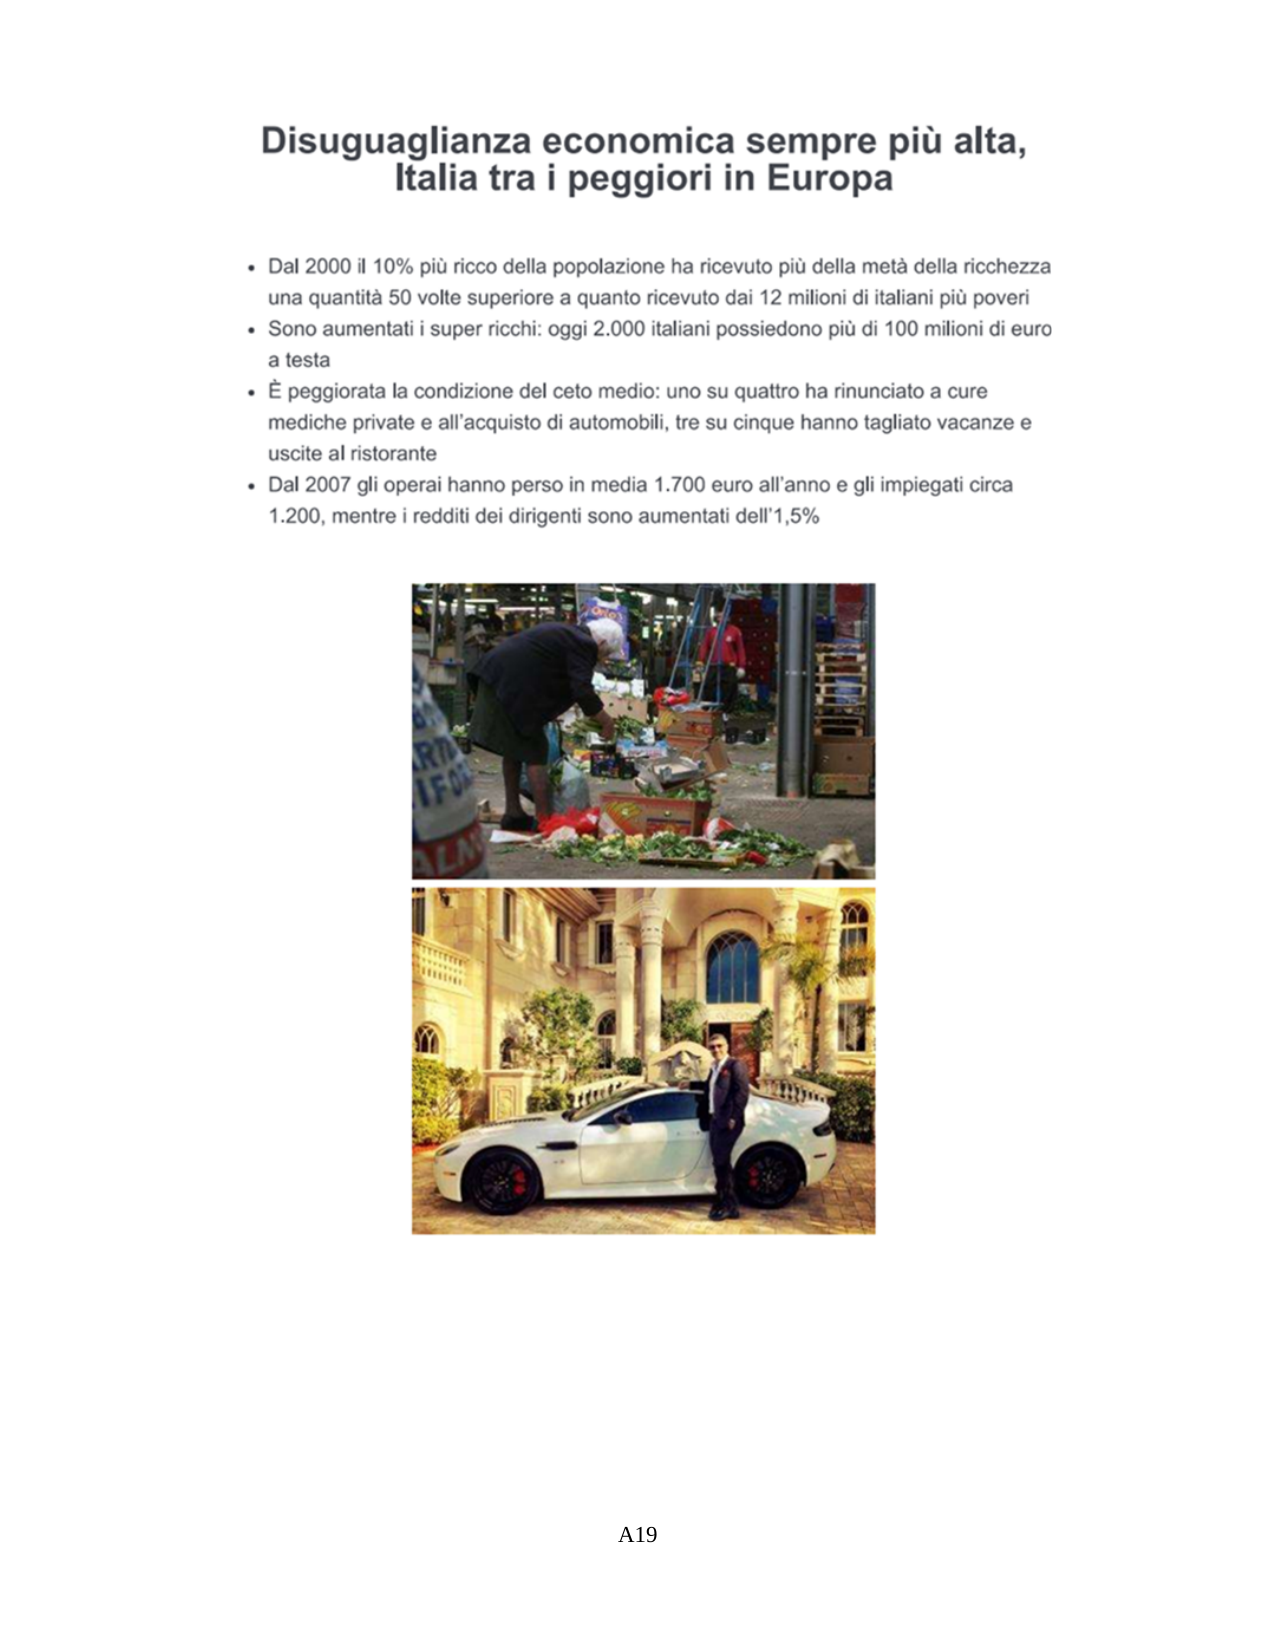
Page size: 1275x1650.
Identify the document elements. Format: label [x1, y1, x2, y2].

picture [223, 120, 1052, 1253]
